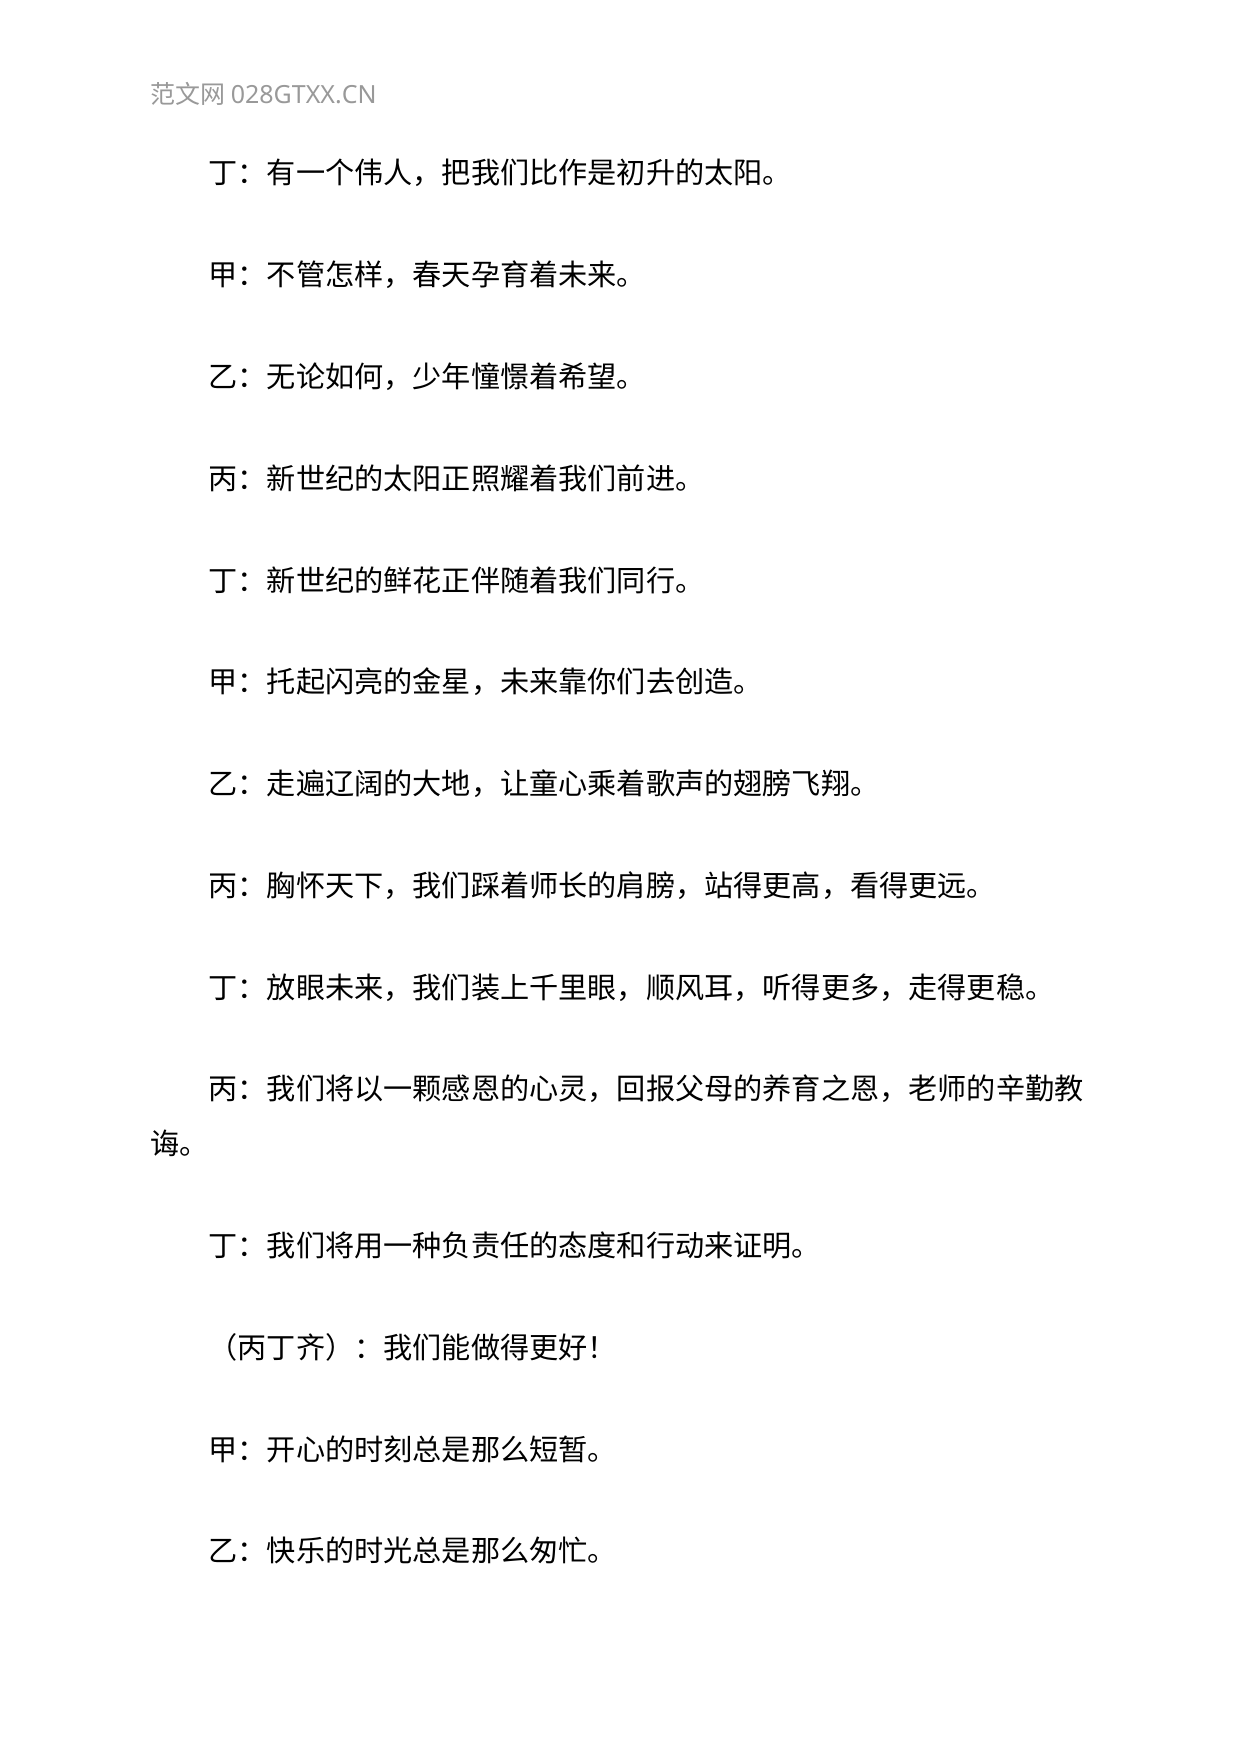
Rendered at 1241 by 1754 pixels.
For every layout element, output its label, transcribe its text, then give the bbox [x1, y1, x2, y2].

text （丙丁齐）：我们能做得更好！ [150, 1324, 1090, 1367]
text 丁：有一个伟人，把我们比作是初升的太阳。 [150, 150, 1090, 192]
text 乙：快乐的时光总是那么匆忙。 [150, 1528, 1090, 1570]
text 甲：开心的时刻总是那么短暂。 [150, 1426, 1090, 1468]
text 丁：放眼未来，我们装上千里眼，顺风耳，听得更多，走得更稳。 [150, 964, 1090, 1006]
text 甲：不管怎样，春天孕育着未来。 [150, 252, 1090, 294]
text 丙：我们将以一颗感恩的心灵，回报父母的养育之恩，老师的辛勤教诲。 [150, 1066, 1090, 1163]
text 丙：新世纪的太阳正照耀着我们前进。 [150, 455, 1090, 498]
text 丁：新世纪的鲜花正伴随着我们同行。 [150, 557, 1090, 599]
text 丁：我们将用一种负责任的态度和行动来证明。 [150, 1223, 1090, 1265]
text 乙：无论如何，少年憧憬着希望。 [150, 353, 1090, 396]
text 乙：走遍辽阔的大地，让童心乘着歌声的翅膀飞翔。 [150, 761, 1090, 803]
text 丙：胸怀天下，我们踩着师长的肩膀，站得更高，看得更远。 [150, 862, 1090, 905]
text 甲：托起闪亮的金星，未来靠你们去创造。 [150, 659, 1090, 701]
